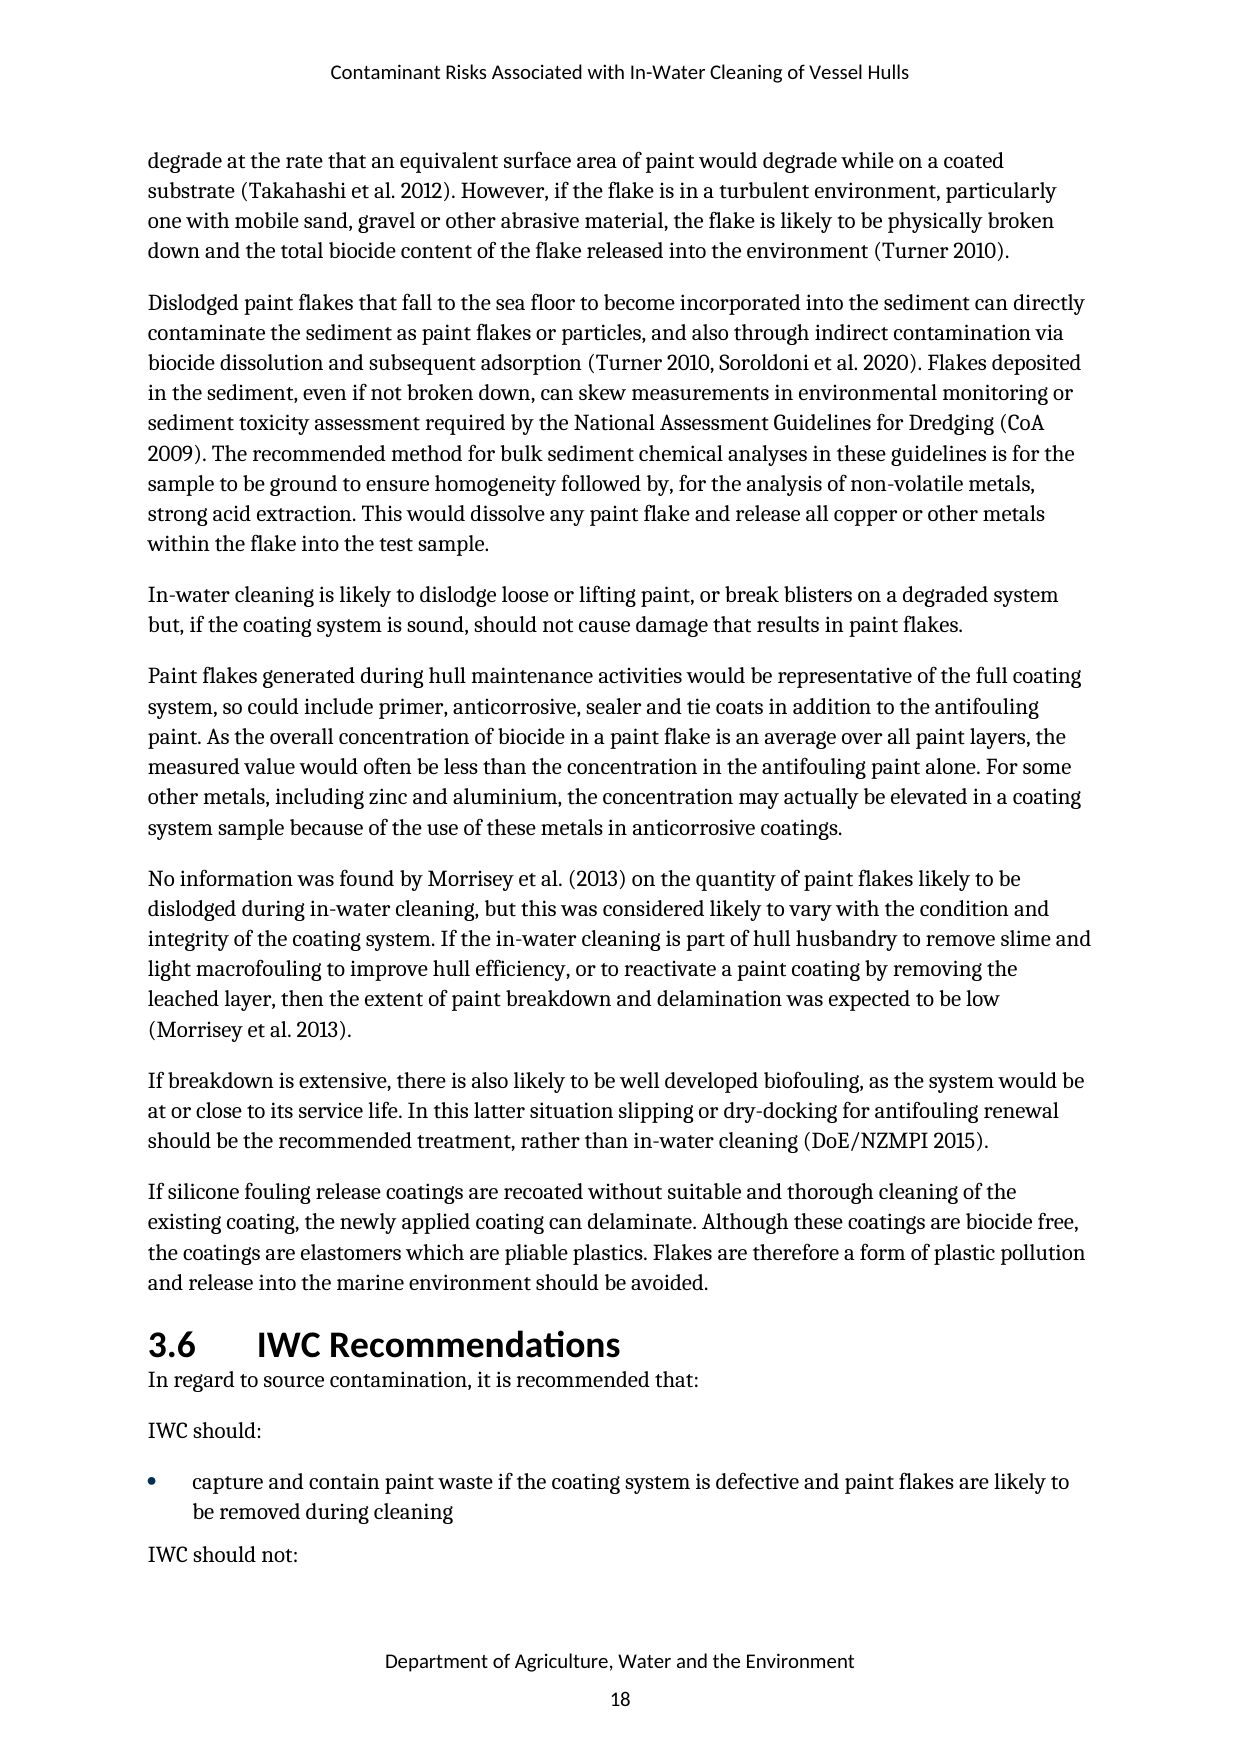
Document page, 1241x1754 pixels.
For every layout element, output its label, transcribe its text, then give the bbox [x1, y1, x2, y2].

text Dislodged paint flakes that fall to the sea floor to become incorporated into the sediment can directly contaminate the sediment as paint flakes or particles, and also through indirect contamination via biocide dissolution and subsequent adsorption (Turner 2010, Soroldoni et al. 2020). Flakes deposited in the sediment, even if not broken down, can skew measurements in environmental monitoring or sediment toxicity assessment required by the National Assessment Guidelines for Dredging (CoA 2009). The recommended method for bulk sediment chemical analyses in these guidelines is for the sample to be ground to ensure homogeneity followed by, for the analysis of non-volatile metals, strong acid extraction. This would dissolve any paint flake and release all copper or other metals within the flake into the test sample. [148, 289, 1092, 557]
text If breakdown is extensive, there is also likely to be well developed biofouling, as the system would be at or close to its service life. In this latter situation slipping or dry-docking for antifouling renewal should be the recommended treatment, rather than in-water cleaning (DoE/NZMPI 2015). [148, 1067, 1092, 1154]
text In regard to source contamination, it is recommended that: [148, 1366, 1092, 1393]
subtitle IWC Recommendations [148, 1321, 1092, 1366]
text Paint flakes generated during hull maintenance activities would be representative of the full coating system, so could include primer, anticorrosive, sealer and tie coats in addition to the antifouling paint. As the overall concentration of biocide in a paint flake is an average over all paint layers, the measured value would often be less than the concentration in the antifouling paint alone. For some other metals, including zinc and aluminium, the concentration may actually be elevated in a coating system sample because of the use of these metals in anticorrosive coatings. [148, 663, 1092, 841]
text No information was found by Morrisey et al. (2013) on the quantity of paint flakes likely to be dislodged during in-water cleaning, but this was considered likely to vary with the condition and integrity of the coating system. If the in-water cleaning is part of hull husbandry to remove slime and light macrofouling to improve hull efficiency, or to reactivate a paint coating by removing the leached layer, then the extent of paint breakdown and delamination was expected to be low (Morrisey et al. 2013). [148, 865, 1092, 1043]
text If silicone fouling release coatings are recoated without suitable and thorough cleaning of the existing coating, the newly applied coating can delaminate. Although these coatings are biocide free, the coatings are elastomers which are pliable plastics. Flakes are therefore a form of plastic pollution and release into the marine environment should be avoided. [148, 1179, 1092, 1296]
list capture and contain paint waste if the coating system is defective and paint flakes are likely to be removed during cleaning [148, 1468, 1092, 1525]
text IWC should: [148, 1417, 1092, 1444]
text IWC should not: [148, 1541, 1092, 1568]
text In-water cleaning is likely to dislodge loose or lifting paint, or break blisters on a degraded system but, if the coating system is sound, should not cause damage that results in paint flakes. [148, 582, 1092, 639]
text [148, 148, 1092, 265]
